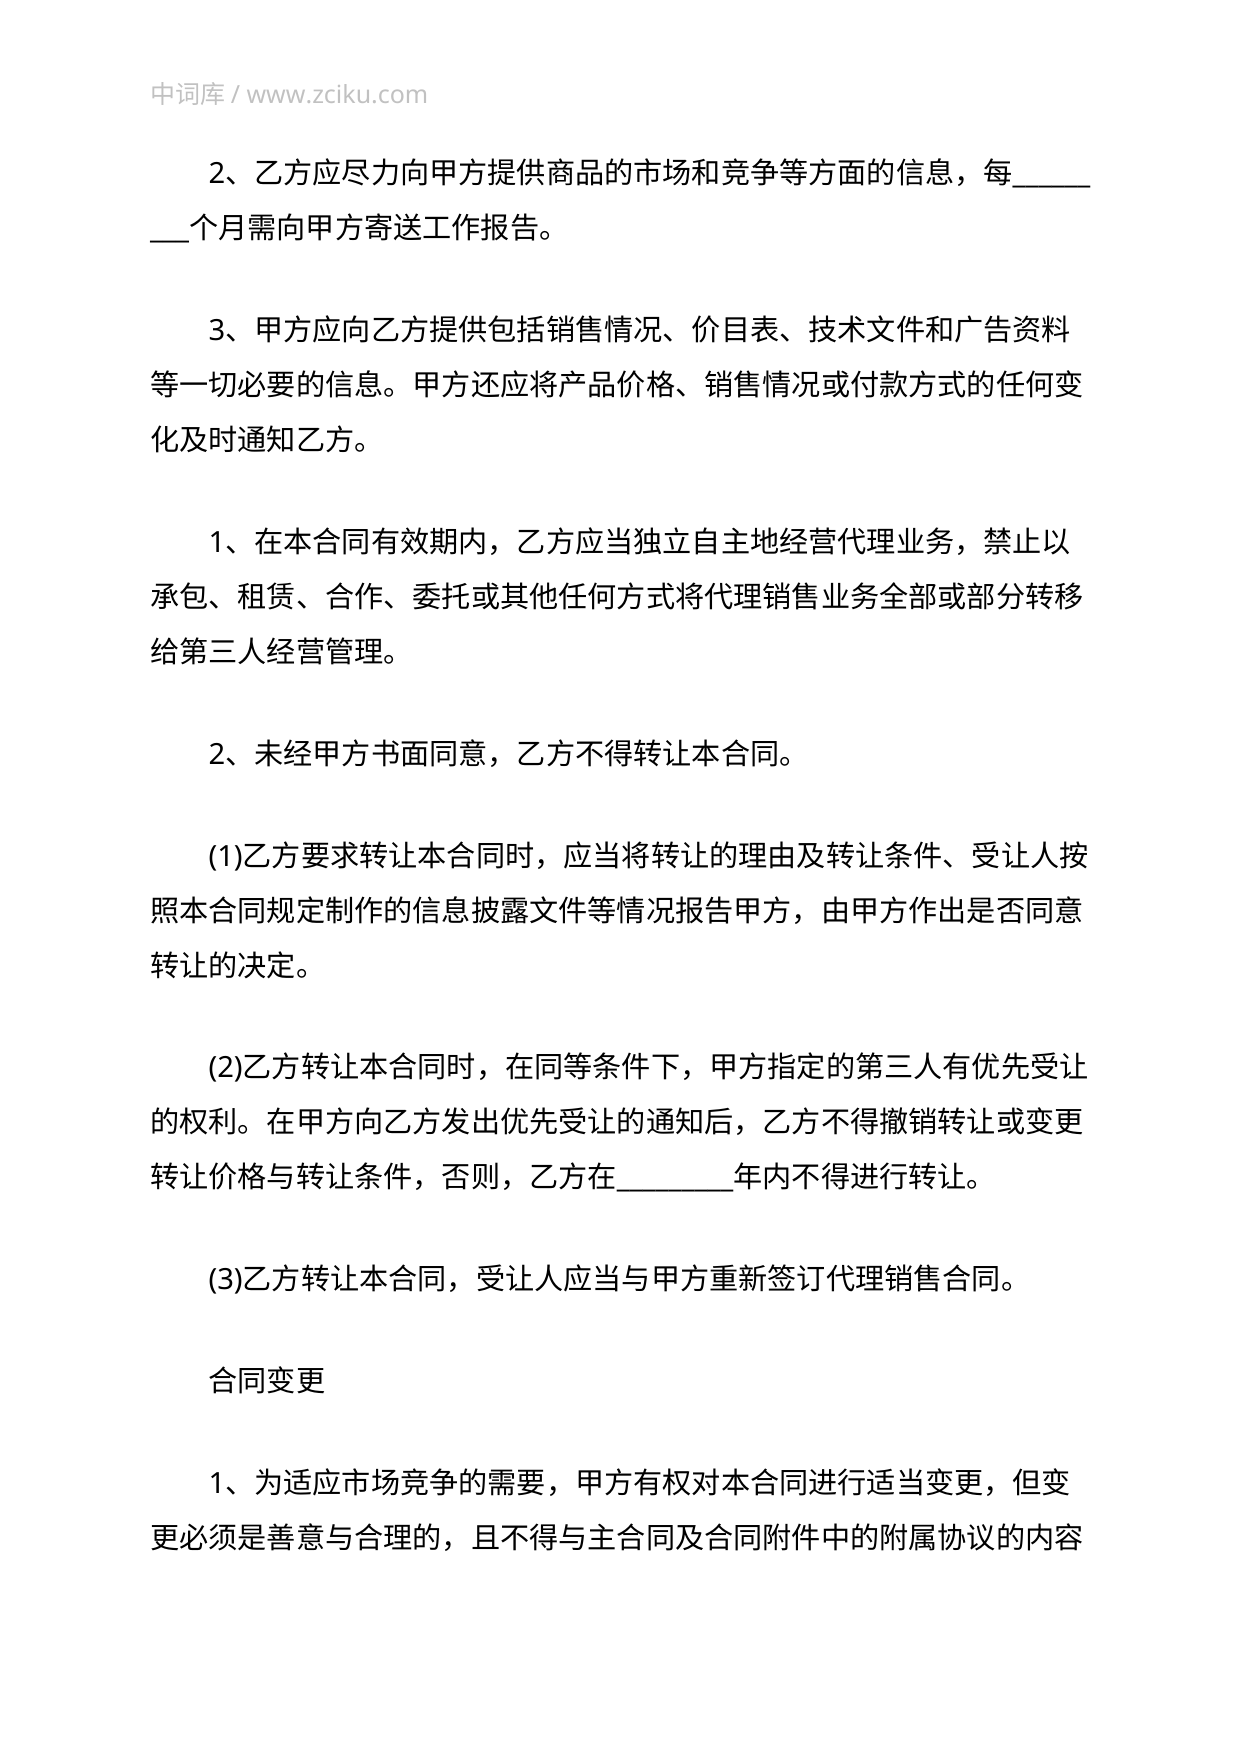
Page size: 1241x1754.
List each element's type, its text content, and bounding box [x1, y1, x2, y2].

text 2、乙方应尽力向甲方提供商品的市场和竞争等方面的信息，每_________个月需向甲方寄送工作报告。 [150, 150, 1090, 247]
text 2、未经甲方书面同意，乙方不得转让本合同。 [150, 730, 1090, 773]
text 3、甲方应向乙方提供包括销售情况、价目表、技术文件和广告资料等一切必要的信息。甲方还应将产品价格、销售情况或付款方式的任何变化及时通知乙方。 [150, 307, 1090, 459]
text 1、在本合同有效期内，乙方应当独立自主地经营代理业务，禁止以承包、租赁、合作、委托或其他任何方式将代理销售业务全部或部分转移给第三人经营管理。 [150, 519, 1090, 671]
text (1)乙方要求转让本合同时，应当将转让的理由及转让条件、受让人按照本合同规定制作的信息披露文件等情况报告甲方，由甲方作出是否同意转让的决定。 [150, 832, 1090, 984]
text (3)乙方转让本合同，受让人应当与甲方重新签订代理销售合同。 [150, 1256, 1090, 1298]
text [150, 1459, 1090, 1557]
text (2)乙方转让本合同时，在同等条件下，甲方指定的第三人有优先受让的权利。在甲方向乙方发出优先受让的通知后，乙方不得撤销转让或变更转让价格与转让条件，否则，乙方在_________年内不得进行转让。 [150, 1044, 1090, 1196]
text 合同变更 [150, 1358, 1090, 1400]
